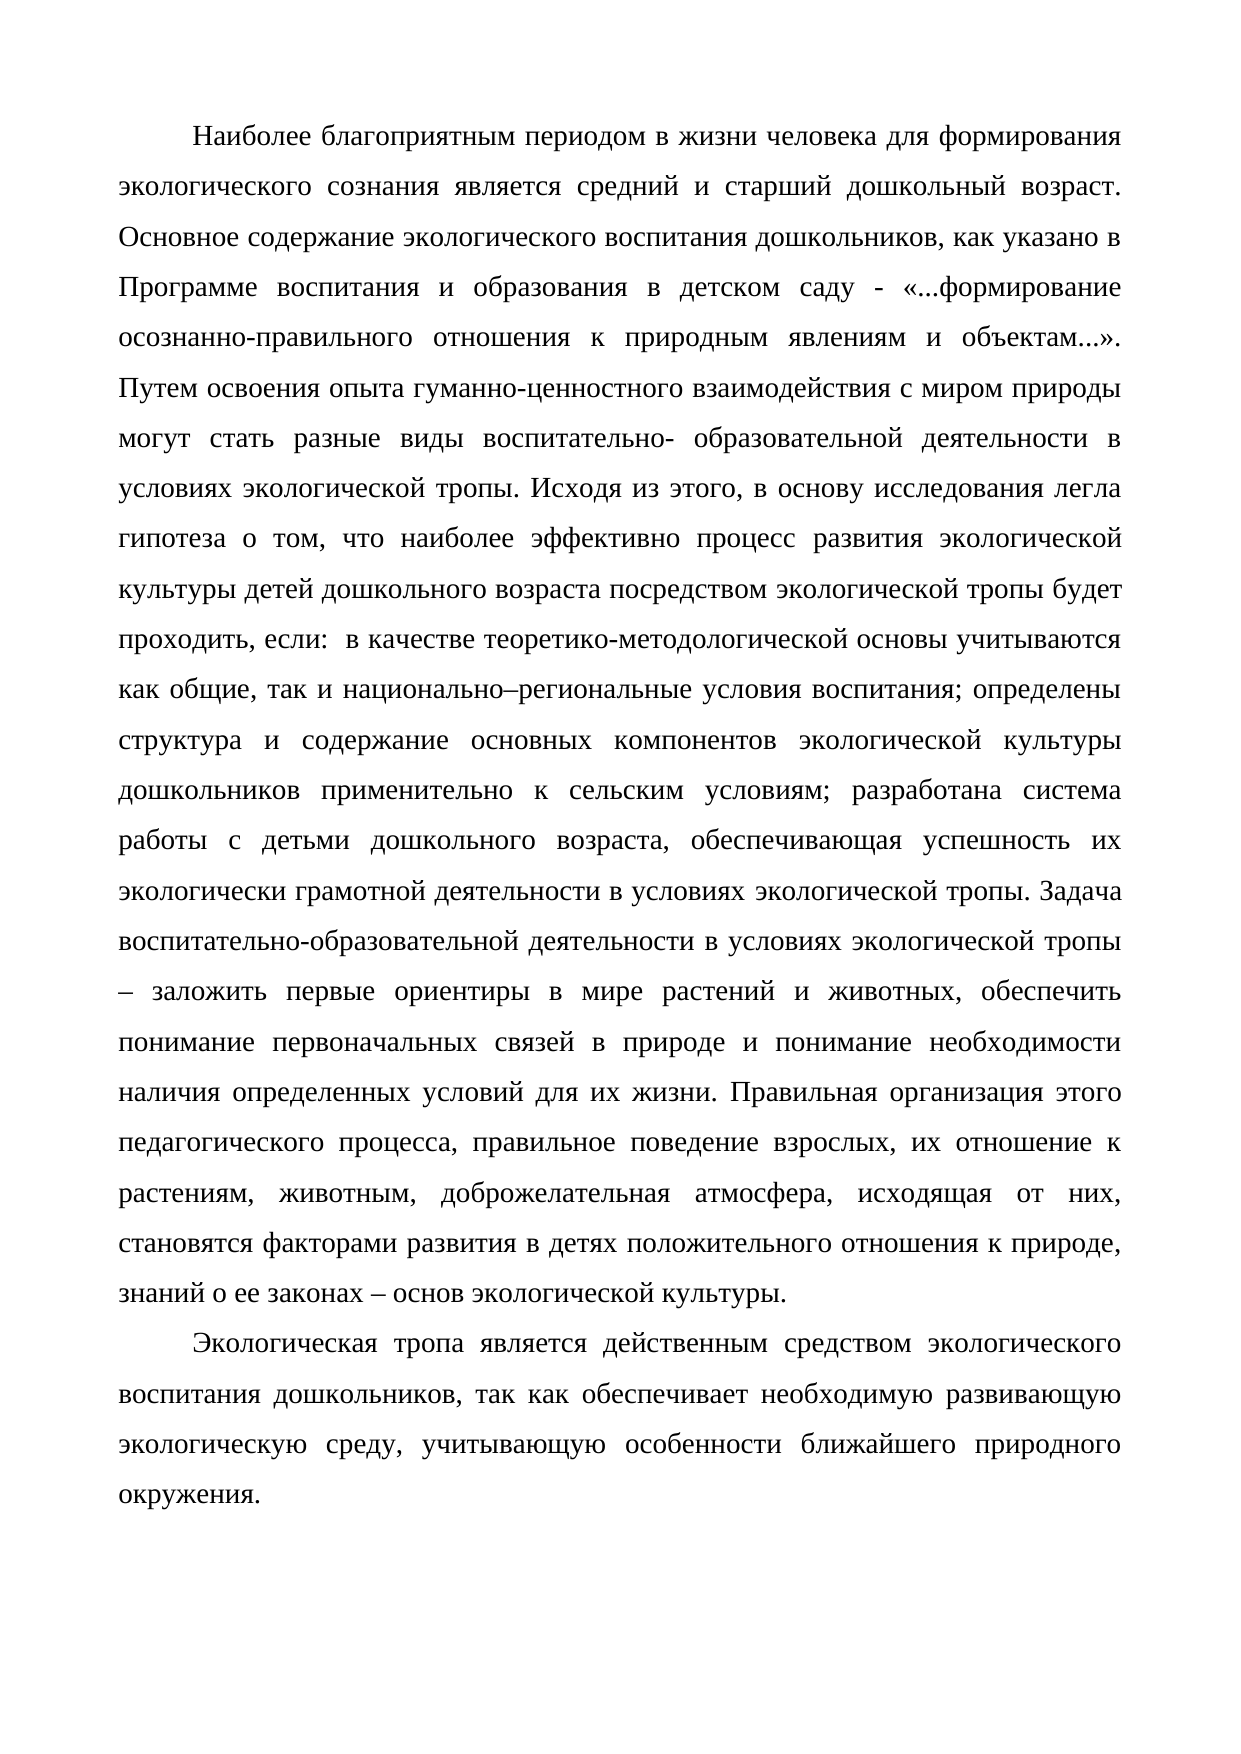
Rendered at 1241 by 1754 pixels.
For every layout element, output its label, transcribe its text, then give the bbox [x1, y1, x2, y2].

text Экологическая тропа является действенным средством экологического воспитания дошкольников, так как обеспечивает необходимую развивающую экологическую среду, учитывающую особенности ближайшего природного окружения. [118, 1326, 1122, 1510]
text Наиболее благоприятным периодом в жизни человека для формирования экологического сознания является средний и старший дошкольный возраст. Основное содержание экологического воспитания дошкольников, как указано в Программе воспитания и образования в детском саду - «...формирование осознанно-правильного отношения к природным явлениям и объектам...». Путем освоения опыта гуманно-ценностного взаимодействия с миром природы могут стать разные виды воспитательно- образовательной деятельности в условиях экологической тропы. Исходя из этого, в основу исследования легла гипотеза о том, что наиболее эффективно процесс развития экологической культуры детей дошкольного возраста посредством экологической тропы будет проходить, если: в качестве теоретико-методологической основы учитываются как общие, так и национально–региональные условия воспитания; определены структура и содержание основных компонентов экологической культуры дошкольников применительно к сельским условиям; разработана система работы с детьми дошкольного возраста, обеспечивающая успешность их экологически грамотной деятельности в условиях экологической тропы. Задача воспитательно-образовательной деятельности в условиях экологической тропы – заложить первые ориентиры в мире растений и животных, обеспечить понимание первоначальных связей в природе и понимание необходимости наличия определенных условий для их жизни. Правильная организация этого педагогического процесса, правильное поведение взрослых, их отношение к растениям, животным, доброжелательная атмосфера, исходящая от них, становятся факторами развития в детях положительного отношения к природе, знаний о ее законах – основ экологической культуры. [118, 118, 1122, 1309]
